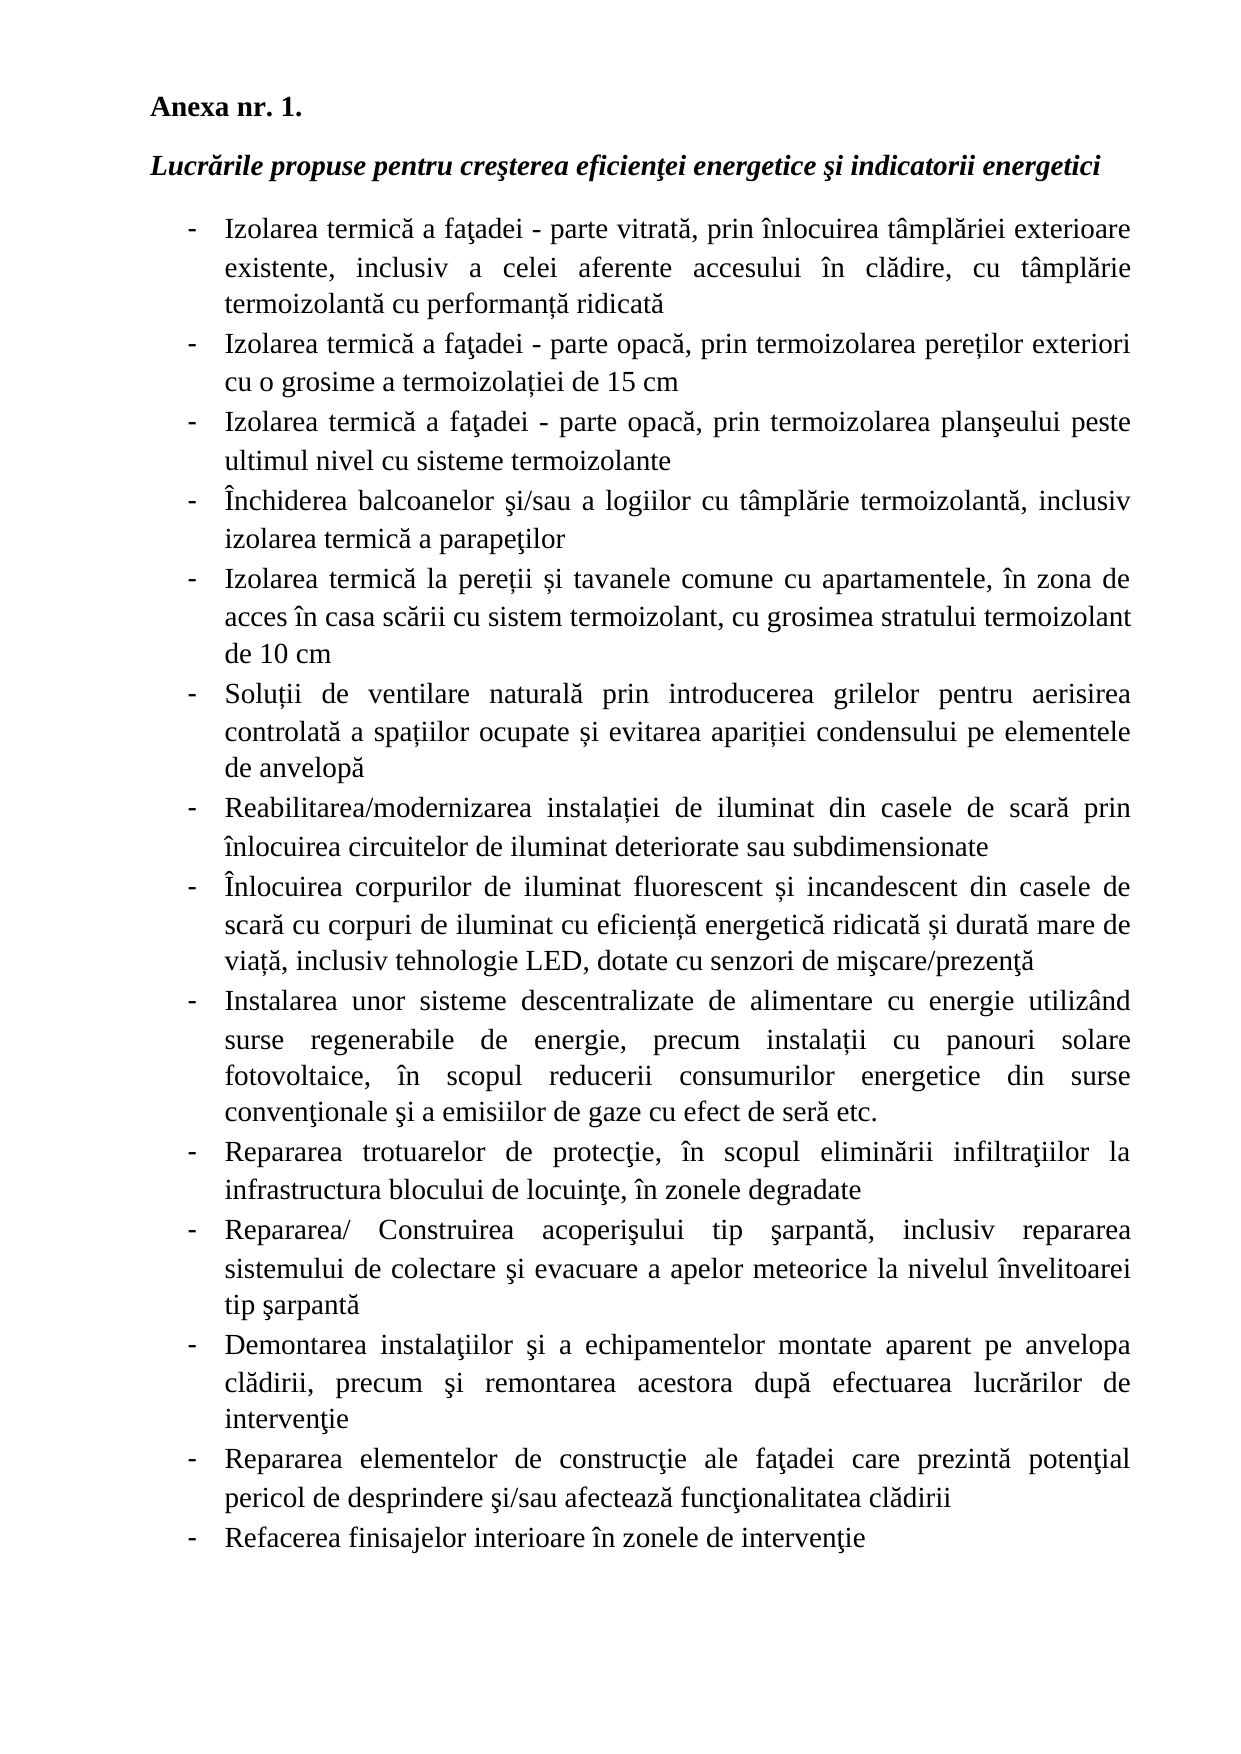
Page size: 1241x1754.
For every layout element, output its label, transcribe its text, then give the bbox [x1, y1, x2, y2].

list Izolarea termică a faţadei - parte opacă, prin termoizolarea pereților exteriori cu o grosime a termoizolației de 15 cm [187, 322, 1132, 398]
list Repararea elementelor de construcţie ale faţadei care prezintă potenţial pericol de desprindere şi/sau afectează funcţionalitatea clădirii [187, 1438, 1132, 1514]
text Anexa nr. 1. [150, 89, 1132, 122]
list Repararea/ Construirea acoperişului tip şarpantă, inclusiv repararea sistemului de colectare şi evacuare a apelor meteorice la nivelul învelitoarei tip şarpantă [187, 1209, 1132, 1321]
list Închiderea balcoanelor şi/sau a logiilor cu tâmplărie termoizolantă, inclusiv izolarea termică a parapeţilor [187, 479, 1132, 555]
list Reabilitarea/modernizarea instalației de iluminat din casele de scară prin înlocuirea circuitelor de iluminat deteriorate sau subdimensionate [187, 786, 1132, 862]
list Soluții de ventilare naturală prin introducerea grilelor pentru aerisirea controlată a spațiilor ocupate și evitarea apariției condensului pe elementele de anvelopă [187, 672, 1132, 784]
list Izolarea termică a faţadei - parte opacă, prin termoizolarea planşeului peste ultimul nivel cu sisteme termoizolante [187, 400, 1132, 476]
text Lucrările propuse pentru creşterea eficienţei energetice şi indicatorii energetici [150, 148, 1132, 182]
list Izolarea termică la pereții și tavanele comune cu apartamentele, în zona de acces în casa scării cu sistem termoizolant, cu grosimea stratului termoizolant de 10 cm [187, 557, 1132, 669]
list Repararea trotuarelor de protecţie, în scopul eliminării infiltraţiilor la infrastructura blocului de locuinţe, în zonele degradate [187, 1130, 1132, 1206]
list Demontarea instalaţiilor şi a echipamentelor montate aparent pe anvelopa clădirii, precum şi remontarea acestora după efectuarea lucrărilor de intervenţie [187, 1323, 1132, 1435]
list Înlocuirea corpurilor de iluminat fluorescent și incandescent din casele de scară cu corpuri de iluminat cu eficiență energetică ridicată și durată mare de viață, inclusiv tehnologie LED, dotate cu senzori de mişcare/prezenţă [187, 865, 1132, 977]
list Izolarea termică a faţadei - parte vitrată, prin înlocuirea tâmplăriei exterioare existente, inclusiv a celei aferente accesului în clădire, cu tâmplărie termoizolantă cu performanță ridicată [187, 207, 1132, 319]
list Instalarea unor sisteme descentralizate de alimentare cu energie utilizând surse regenerabile de energie, precum instalații cu panouri solare fotovoltaice, în scopul reducerii consumurilor energetice din surse convenţionale şi a emisiilor de gaze cu efect de seră etc. [187, 979, 1132, 1128]
list Refacerea finisajelor interioare în zonele de intervenţie [187, 1516, 1132, 1556]
